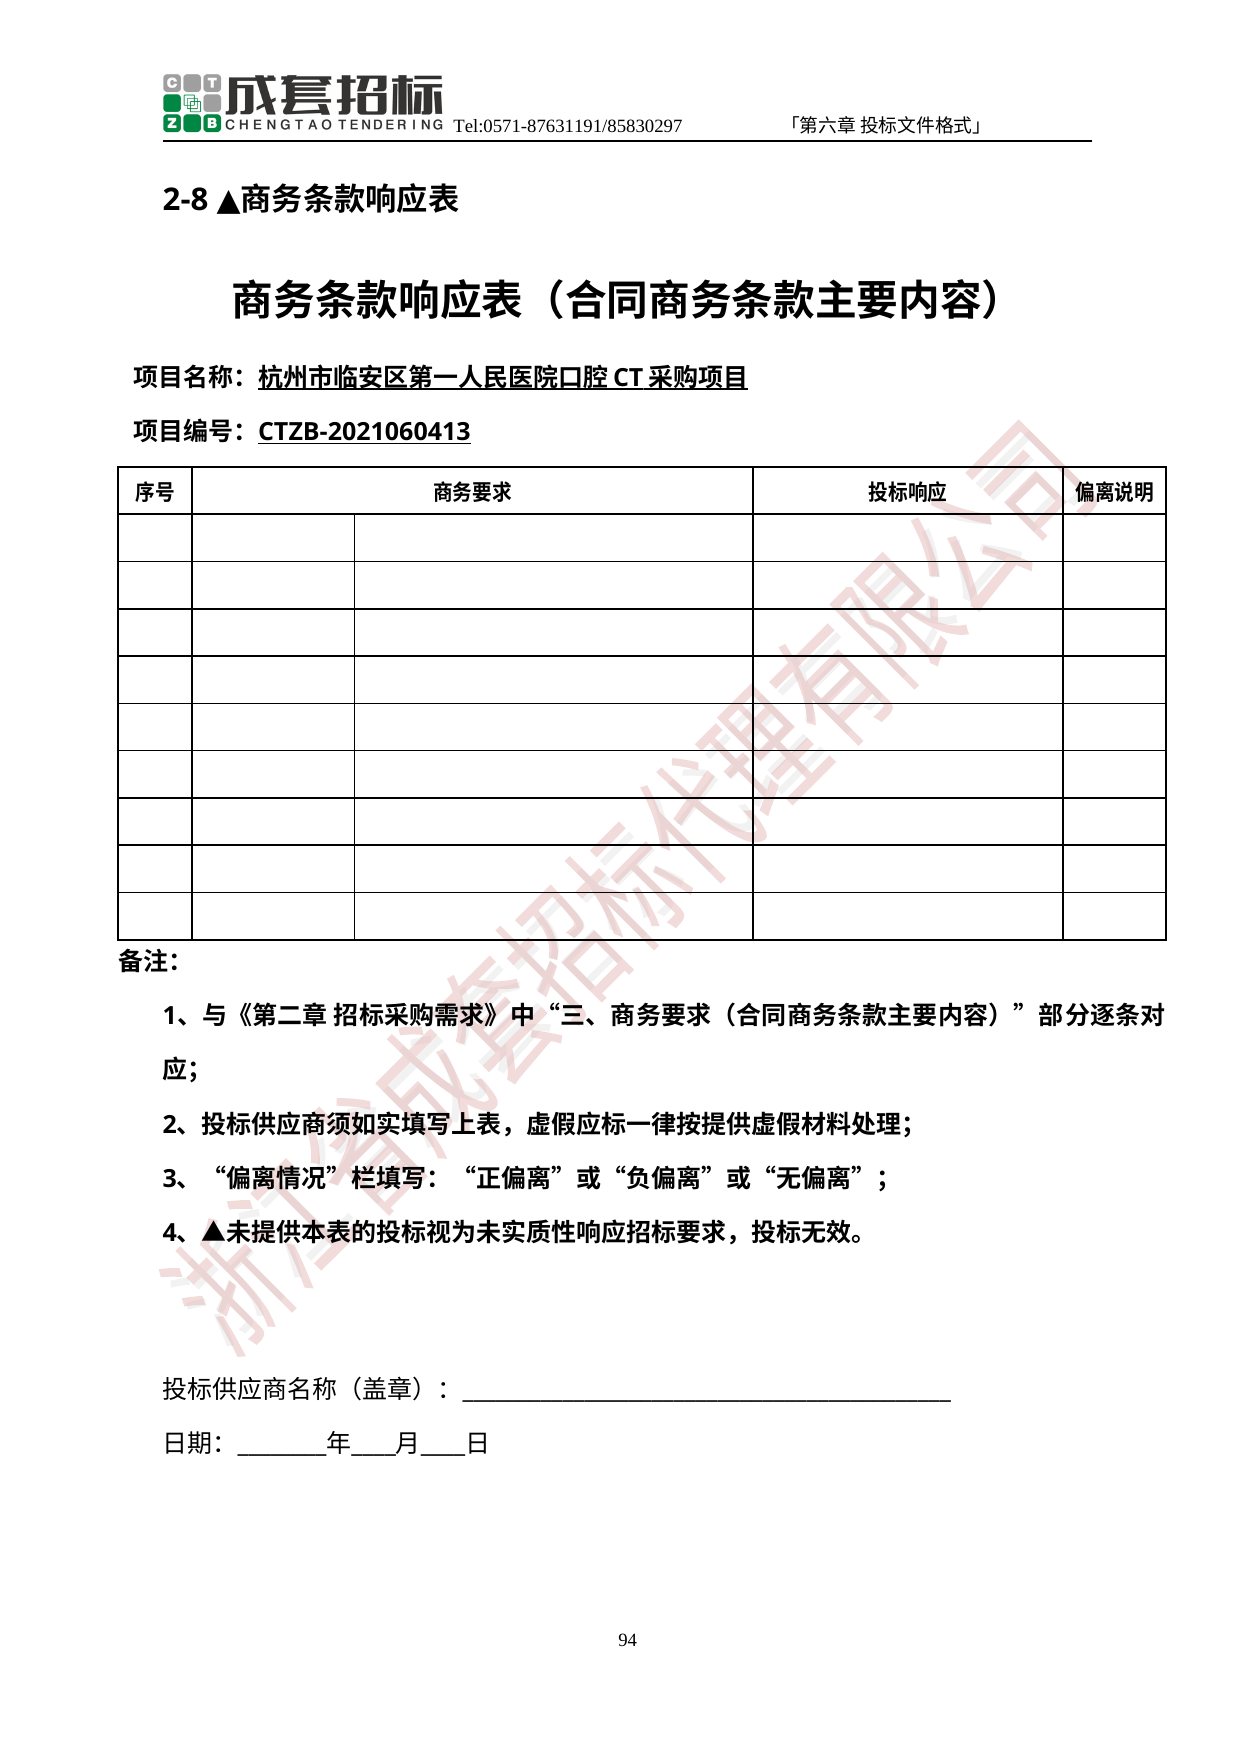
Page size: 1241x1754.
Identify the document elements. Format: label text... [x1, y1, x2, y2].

table_cell [119, 515, 191, 561]
text 3、“偏离情况”栏填写：“正偏离”或“负偏离”或“无偏离”； [162, 1158, 1166, 1195]
table_cell [754, 562, 1062, 608]
table_header 序号 [119, 468, 191, 513]
table_cell [754, 893, 1062, 939]
table_cell [193, 751, 354, 797]
table_cell [754, 704, 1062, 750]
text 4、▲未提供本表的投标视为未实质性响应招标要求，投标无效。 [162, 1213, 1166, 1249]
table_cell [754, 799, 1062, 844]
table_cell [1064, 846, 1165, 892]
table_cell [193, 893, 354, 939]
text 商务条款响应表（合同商务条款主要内容） [162, 267, 1092, 327]
table_header 投标响应 [754, 468, 1062, 513]
table_cell [1064, 751, 1165, 797]
text 项目编号：CTZB-2021060413 [133, 412, 1137, 448]
table_cell [119, 751, 191, 797]
picture [162, 73, 444, 133]
table_cell [355, 846, 752, 892]
table_cell [119, 610, 191, 655]
text 投标供应商名称（盖章）：____________________________________________ [162, 1369, 1092, 1406]
table_cell [193, 657, 354, 702]
table_cell [193, 799, 354, 844]
table_cell [193, 562, 354, 608]
table_cell [754, 846, 1062, 892]
text 2、投标供应商须如实填写上表，虚假应标一律按提供虚假材料处理； [162, 1104, 1166, 1140]
table_cell [1064, 893, 1165, 939]
table_cell [754, 657, 1062, 702]
text 1、与《第二章 招标采购需求》中“三、商务要求（合同商务条款主要内容）”部分逐条对应； [162, 995, 1166, 1086]
table_cell [193, 846, 354, 892]
table_cell [1064, 610, 1165, 655]
text 备注： [118, 941, 1166, 977]
table_cell [1064, 704, 1165, 750]
table_cell [1064, 515, 1165, 561]
table_cell [119, 893, 191, 939]
table_cell [1064, 657, 1165, 702]
table_cell [355, 657, 752, 702]
table_cell [355, 704, 752, 750]
table_header 商务要求 [193, 468, 752, 513]
table_cell [119, 704, 191, 750]
table_cell [355, 610, 752, 655]
table_cell [355, 799, 752, 844]
table_cell [754, 515, 1062, 561]
table_cell [355, 893, 752, 939]
table_cell [754, 751, 1062, 797]
table_cell [355, 751, 752, 797]
table_cell [193, 704, 354, 750]
table_cell [1064, 562, 1165, 608]
table_cell [119, 846, 191, 892]
table_cell [355, 562, 752, 608]
table_cell [119, 562, 191, 608]
table_header 偏离说明 [1064, 468, 1165, 513]
text 日期：________年____月____日 [162, 1424, 1092, 1460]
table_cell [754, 610, 1062, 655]
table_cell [355, 515, 752, 561]
table_cell [193, 515, 354, 561]
table_cell [119, 799, 191, 844]
table_cell [1064, 799, 1165, 844]
text 项目名称：杭州市临安区第一人民医院口腔CT采购项目 [133, 357, 1137, 393]
subtitle 2-8 ▲商务条款响应表 [162, 174, 1092, 219]
table_cell [119, 657, 191, 702]
table_cell [193, 610, 354, 655]
